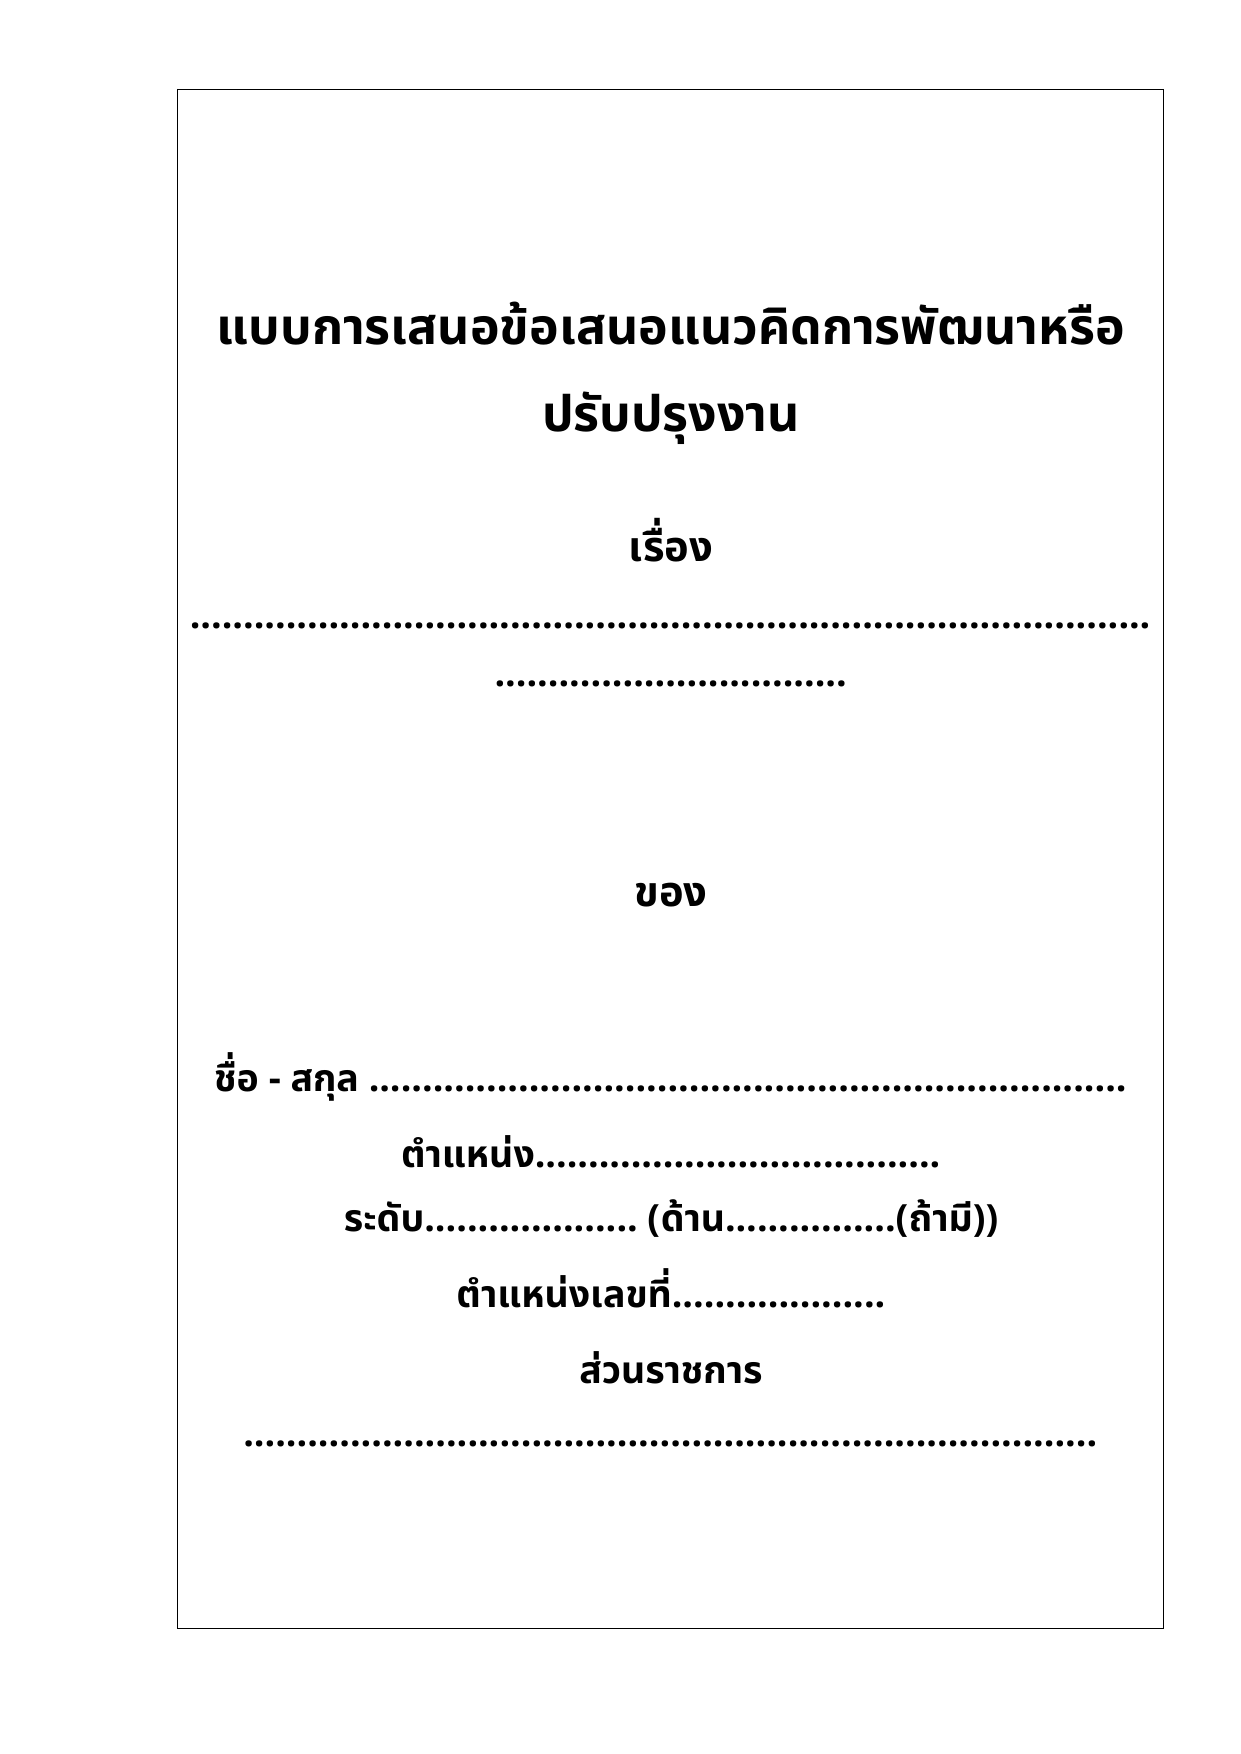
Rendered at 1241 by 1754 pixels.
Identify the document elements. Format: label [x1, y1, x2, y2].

table_header [178, 90, 1163, 1627]
